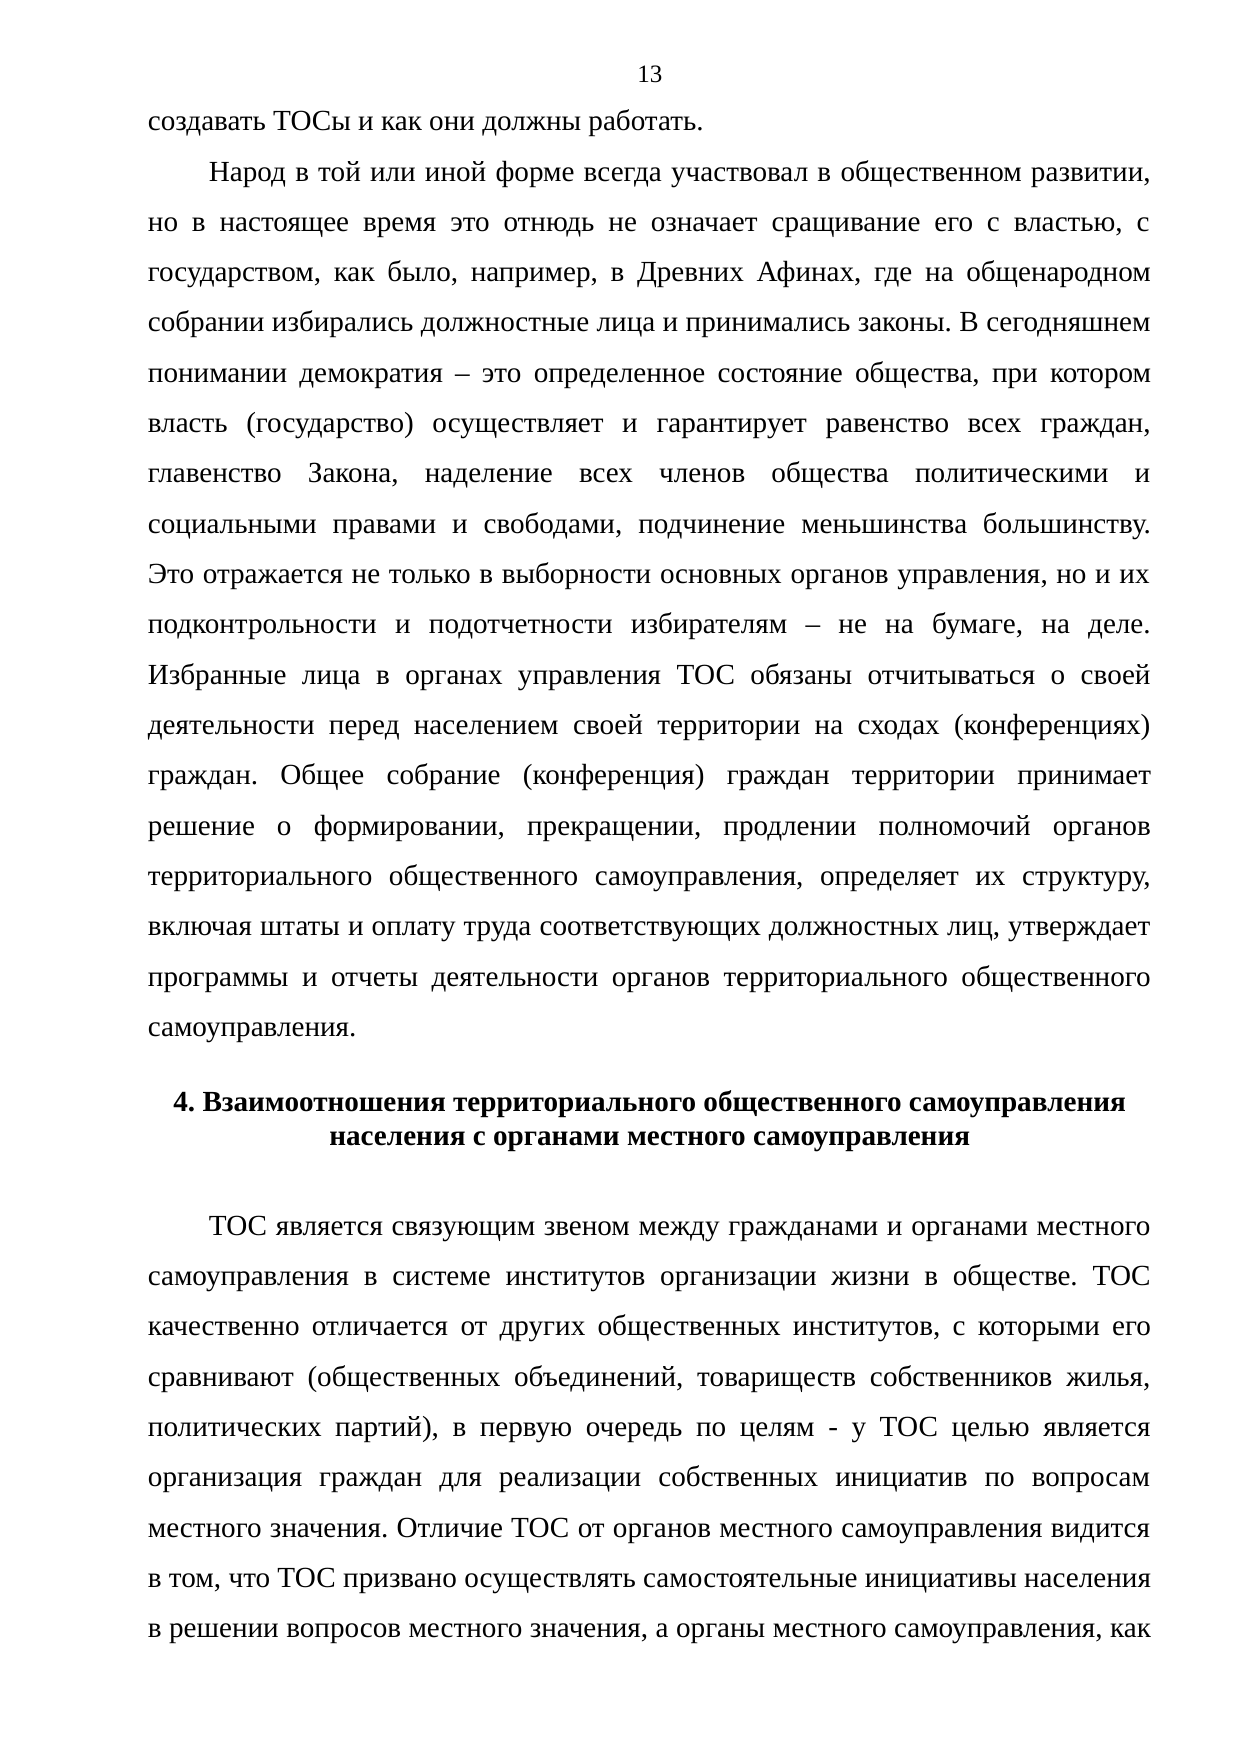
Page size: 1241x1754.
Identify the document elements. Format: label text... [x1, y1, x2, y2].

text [148, 1208, 1152, 1644]
subtitle 4. Взаимоотношения территориального общественного самоуправления населения с органами местного самоуправления [148, 1084, 1152, 1151]
text Народ в той или иной форме всегда участвовал в общественном развитии, но в настоящее время это отнюдь не означает сращивание его с властью, с государством, как было, например, в Древних Афинах, где на общенародном собрании избирались должностные лица и принимались законы. В сегодняшнем понимании демократия – это определенное состояние общества, при котором власть (государство) осуществляет и гарантирует равенство всех граждан, главенство Закона, наделение всех членов общества политическими и социальными правами и свободами, подчинение меньшинства большинству. Это отражается не только в выборности основных органов управления, но и их подконтрольности и подотчетности избирателям – не на бумаге, на деле. Избранные лица в органах управления ТОС обязаны отчитываться о своей деятельности перед населением своей территории на сходах (конференциях) граждан. Общее собрание (конференция) граждан территории принимает решение о формировании, прекращении, продлении полномочий органов территориального общественного самоуправления, определяет их структуру, включая штаты и оплату труда соответствующих должностных лиц, утверждает программы и отчеты деятельности органов территориального общественного самоуправления. [148, 154, 1152, 1042]
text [148, 103, 1152, 137]
